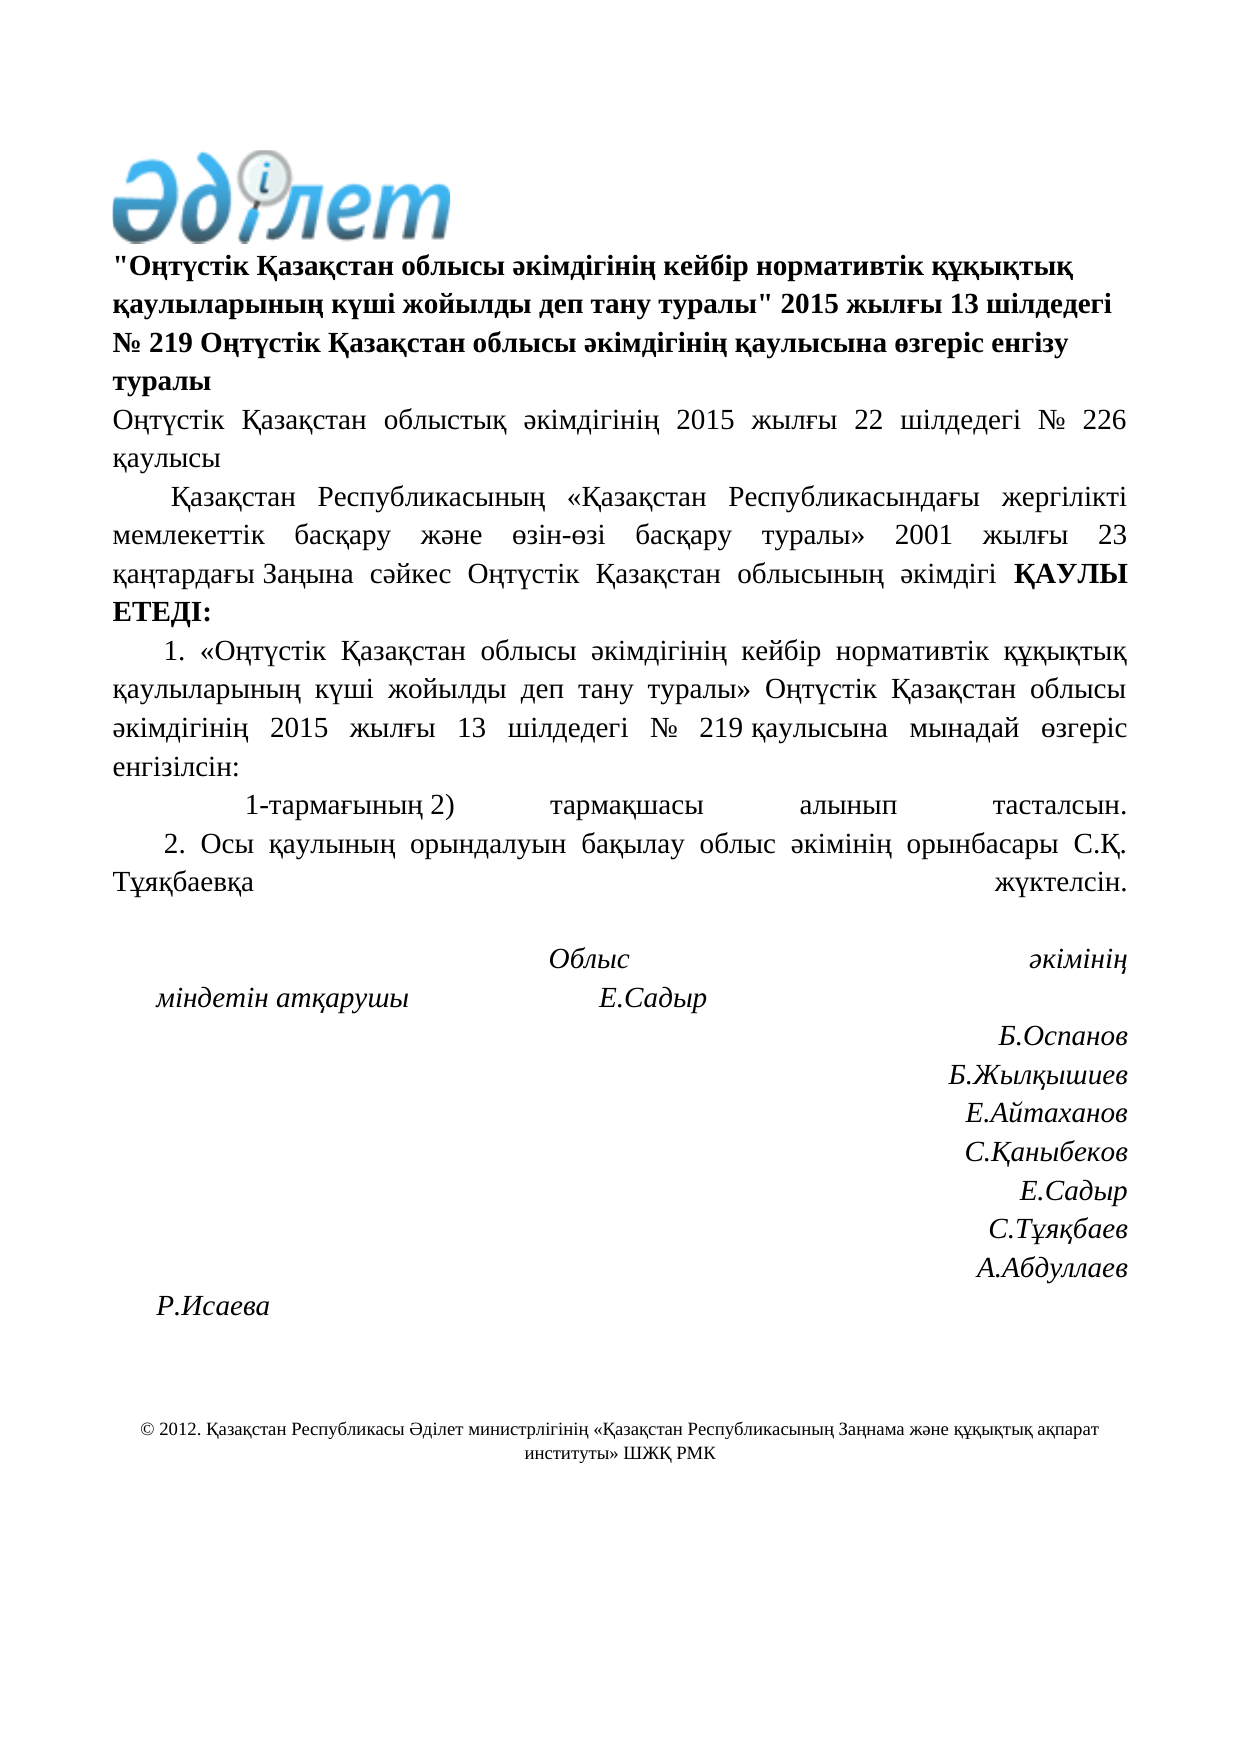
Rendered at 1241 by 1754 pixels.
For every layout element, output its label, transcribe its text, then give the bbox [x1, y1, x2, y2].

picture [112, 150, 451, 244]
text Б.Оспанов Б.Жылқышиев Е.Айтаханов С.Қаныбеков Е.Садыр С.Тұяқбаев А.Абдуллаев Р.Исаева [112, 1018, 1128, 1322]
text Оңтүстік Қазақстан облыстық әкімдігінің 2015 жылғы 22 шілдедегі № 226 қаулысы [112, 402, 1128, 474]
text Қазақстан Республикасының «Қазақстан Республикасындағы жергілікті мемлекеттік басқару және өзін-өзі басқару туралы» 2001 жылғы 23 қаңтардағы Заңына сәйкес Оңтүстік Қазақстан облысының әкімдігі ҚАУЛЫ ЕТЕДІ: 1. «Оңтүстік Қазақстан облысы әкімдігінің кейбір нормативтік құқықтық қаулыларының күші жойылды деп тану туралы» Оңтүстік Қазақстан облысы әкімдігінің 2015 жылғы 13 шілдедегі № 219 қаулысына мынадай өзгеріс енгізілсін: 1-тармағының 2) тармақшасы алынып тасталсын. 2. Осы қаулының орындалуын бақылау облыс әкімінің орынбасары С.Қ. Тұяқбаевқа жүктелсін. Облыс әкімінің міндетін атқарушы Е.Садыр [112, 479, 1128, 1013]
text © 2012. Қазақстан Республикасы Әділет министрлігінің «Қазақстан Республикасының Заңнама және құқықтық ақпарат институты» ШЖҚ РМК [112, 1417, 1128, 1464]
text "Оңтүстік Қазақстан облысы әкімдігінің кейбір нормативтік құқықтық қаулыларының күші жойылды деп тану туралы" 2015 жылғы 13 шілдедегі № 219 Оңтүстік Қазақстан облысы әкімдігінің қаулысына өзгеріс енгізу туралы [112, 248, 1128, 397]
